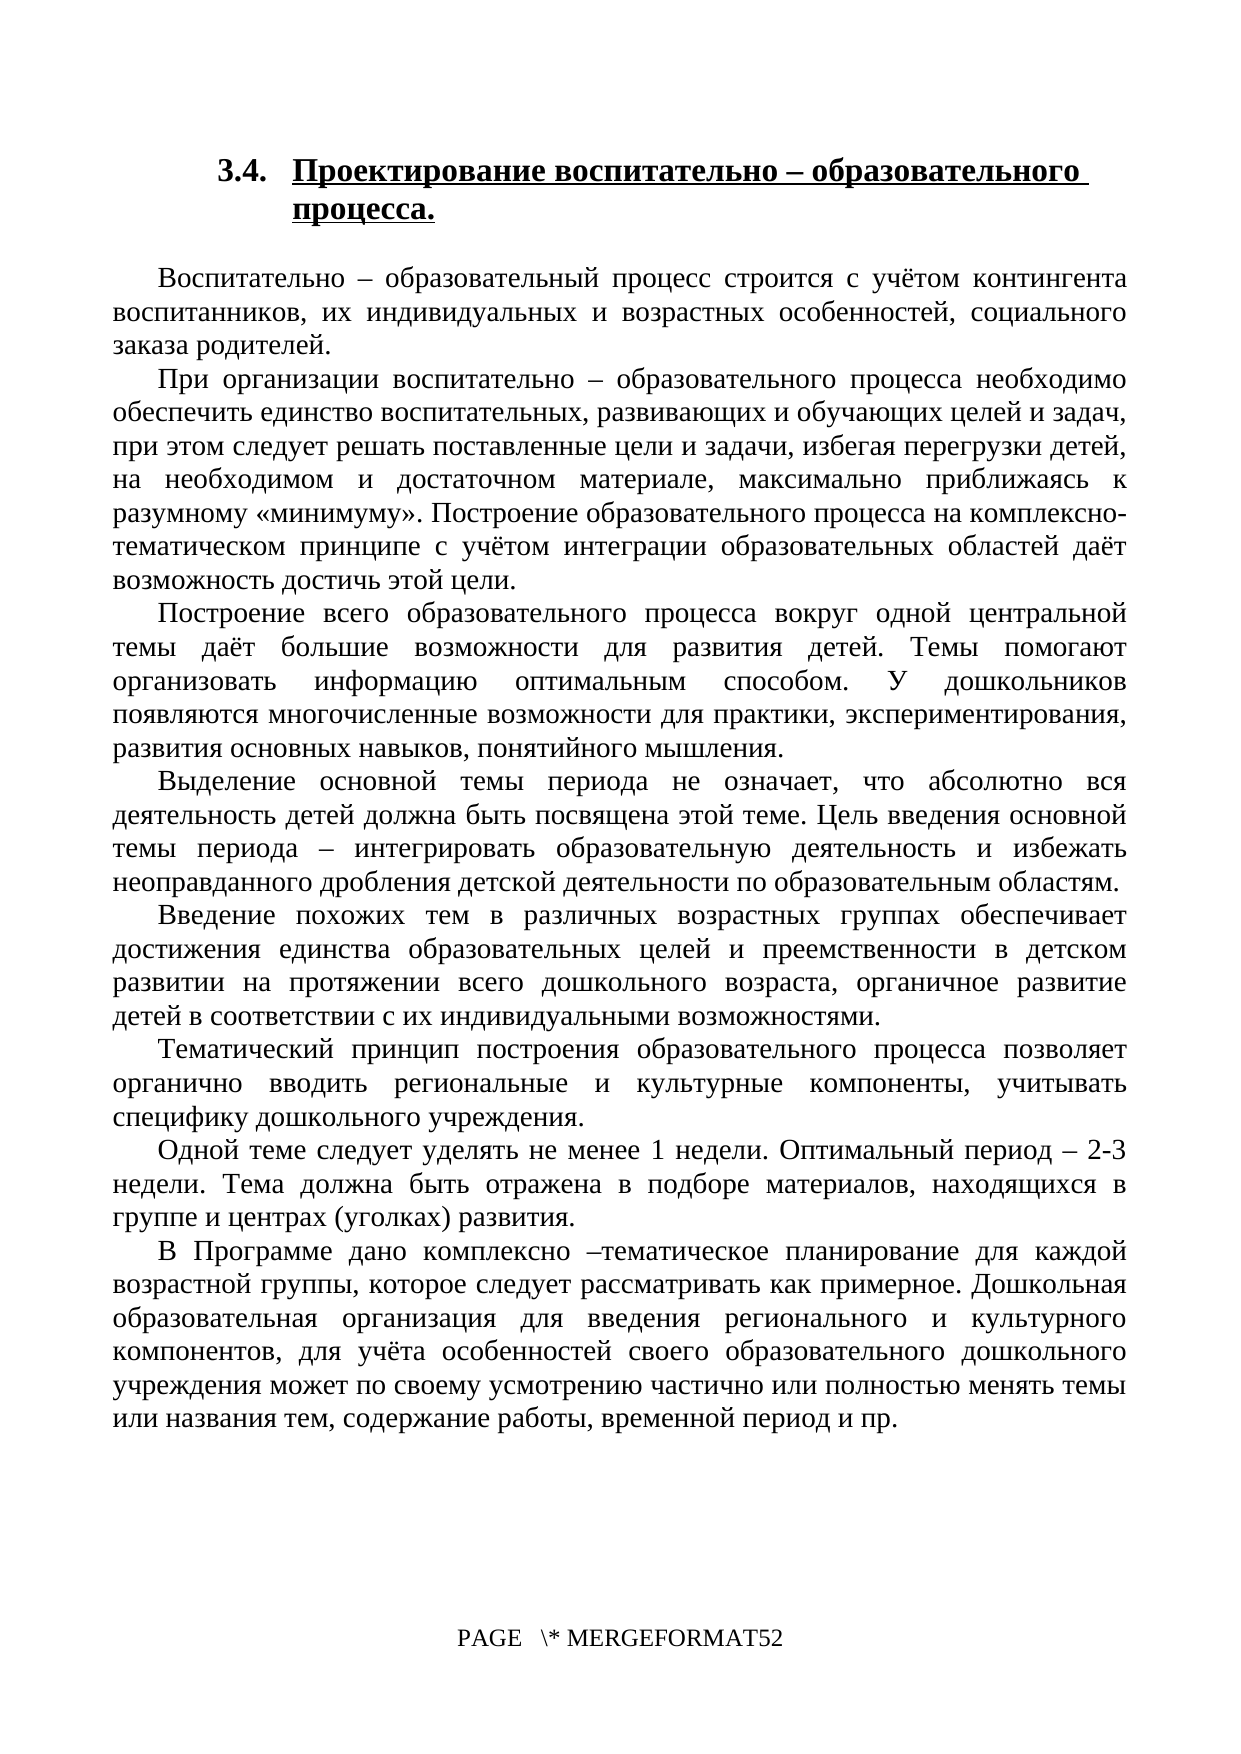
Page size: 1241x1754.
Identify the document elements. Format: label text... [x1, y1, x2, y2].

text Выделение основной темы периода не означает, что абсолютно вся деятельность детей должна быть посвящена этой теме. Цель введения основной темы периода – интегрировать образовательную деятельность и избежать неоправданного дробления детской деятельности по образовательным областям. [112, 763, 1128, 897]
text Воспитательно – образовательный процесс строится с учётом контингента воспитанников, их индивидуальных и возрастных особенностей, социального заказа родителей. [112, 260, 1128, 361]
text В Программе дано комплексно –тематическое планирование для каждой возрастной группы, которое следует рассматривать как примерное. Дошкольная образовательная организация для введения регионального и культурного компонентов, для учёта особенностей своего образовательного дошкольного учреждения может по своему усмотрению частично или полностью менять темы или названия тем, содержание работы, временной период и пр. [112, 1233, 1128, 1434]
text Введение похожих тем в различных возрастных группах обеспечивает достижения единства образовательных целей и преемственности в детском развитии на протяжении всего дошкольного возраста, органичное развитие детей в соответствии с их индивидуальными возможностями. [112, 897, 1128, 1032]
text Одной теме следует уделять не менее 1 недели. Оптимальный период – 2-3 недели. Тема должна быть отражена в подборе материалов, находящихся в группе и центрах (уголках) развития. [112, 1132, 1128, 1233]
text Тематический принцип построения образовательного процесса позволяет органично вводить региональные и культурные компоненты, учитывать специфику дошкольного учреждения. [112, 1032, 1128, 1132]
text При организации воспитательно – образовательного процесса необходимо обеспечить единство воспитательных, развивающих и обучающих целей и задач, при этом следует решать поставленные цели и задачи, избегая перегрузки детей, на необходимом и достаточном материале, максимально приближаясь к разумному «минимуму». Построение образовательного процесса на комплексно-тематическом принципе с учётом интеграции образовательных областей даёт возможность достичь этой цели. [112, 361, 1128, 596]
list Проектирование воспитательно – образовательного процесса. [217, 150, 1128, 227]
text Построение всего образовательного процесса вокруг одной центральной темы даёт большие возможности для развития детей. Темы помогают организовать информацию оптимальным способом. У дошкольников появляются многочисленные возможности для практики, экспериментирования, развития основных навыков, понятийного мышления. [112, 596, 1128, 763]
